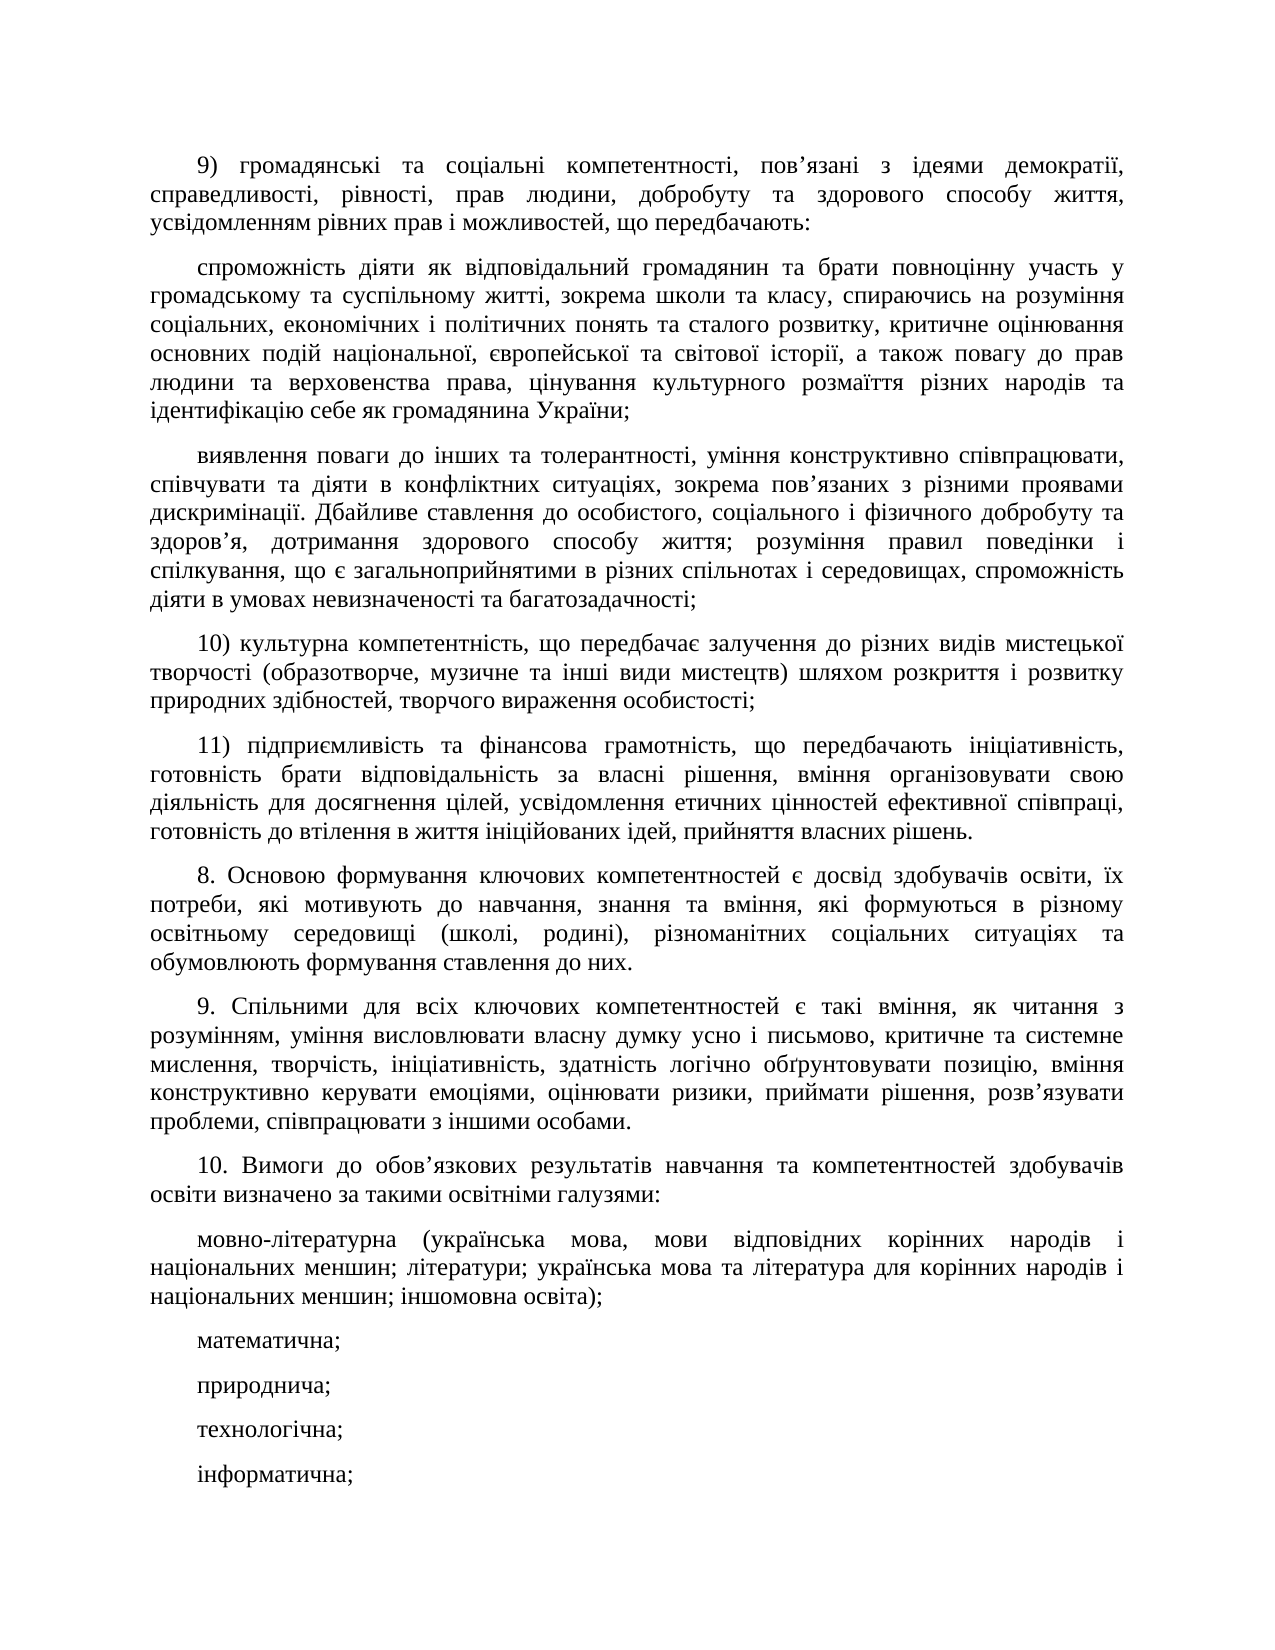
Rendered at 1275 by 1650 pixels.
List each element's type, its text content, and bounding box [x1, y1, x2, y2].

text виявлення поваги до інших та толерантності, уміння конструктивно співпрацювати, співчувати та діяти в конфліктних ситуаціях, зокрема пов’язаних з різними проявами дискримінації. Дбайливе ставлення до особистого, соціального і фізичного добробуту та здоров’я, дотримання здорового способу життя; розуміння правил поведінки і спілкування, що є загальноприйнятими в різних спільнотах і середовищах, спроможність діяти в умовах невизначеності та багатозадачності; [150, 440, 1125, 612]
text 11) підприємливість та фінансова грамотність, що передбачають ініціативність, готовність брати відповідальність за власні рішення, вміння організовувати свою діяльність для досягнення цілей, усвідомлення етичних цінностей ефективної співпраці, готовність до втілення в життя ініційованих ідей, прийняття власних рішень. [150, 730, 1125, 845]
text 10. Вимоги до обов’язкових результатів навчання та компетентностей здобувачів освіти визначено за такими освітніми галузями: [150, 1151, 1125, 1208]
text технологічна; [150, 1414, 1125, 1443]
text 9) громадянські та соціальні компетентності, пов’язані з ідеями демократії, справедливості, рівності, прав людини, добробуту та здорового способу життя, усвідомленням рівних прав і можливостей, що передбачають: [150, 150, 1125, 236]
text мовно-літературна (українська мова, мови відповідних корінних народів і національних меншин; літератури; українська мова та література для корінних народів і національних меншин; іншомовна освіта); [150, 1224, 1125, 1310]
text інформатична; [150, 1459, 1125, 1487]
text 8. Основою формування ключових компетентностей є досвід здобувачів освіти, їх потреби, які мотивують до навчання, знання та вміння, які формуються в різному освітньому середовищі (школі, родині), різноманітних соціальних ситуаціях та обумовлюють формування ставлення до них. [150, 861, 1125, 976]
text природнича; [150, 1370, 1125, 1399]
text 9. Спільними для всіх ключових компетентностей є такі вміння, як читання з розумінням, уміння висловлювати власну думку усно і письмово, критичне та системне мислення, творчість, ініціативність, здатність логічно обґрунтовувати позицію, вміння конструктивно керувати емоціями, оцінювати ризики, приймати рішення, розв’язувати проблеми, співпрацювати з іншими особами. [150, 991, 1125, 1135]
text спроможність діяти як відповідальний громадянин та брати повноцінну участь у громадському та суспільному житті, зокрема школи та класу, спираючись на розуміння соціальних, економічних і політичних понять та сталого розвитку, критичне оцінювання основних подій національної, європейської та світової історії, а також повагу до прав людини та верховенства права, цінування культурного розмаїття різних народів та ідентифікацію себе як громадянина України; [150, 252, 1125, 424]
text математична; [150, 1326, 1125, 1354]
text 10) культурна компетентність, що передбачає залучення до різних видів мистецької творчості (образотворче, музичне та інші види мистецтв) шляхом розкриття і розвитку природних здібностей, творчого вираження особистості; [150, 628, 1125, 714]
